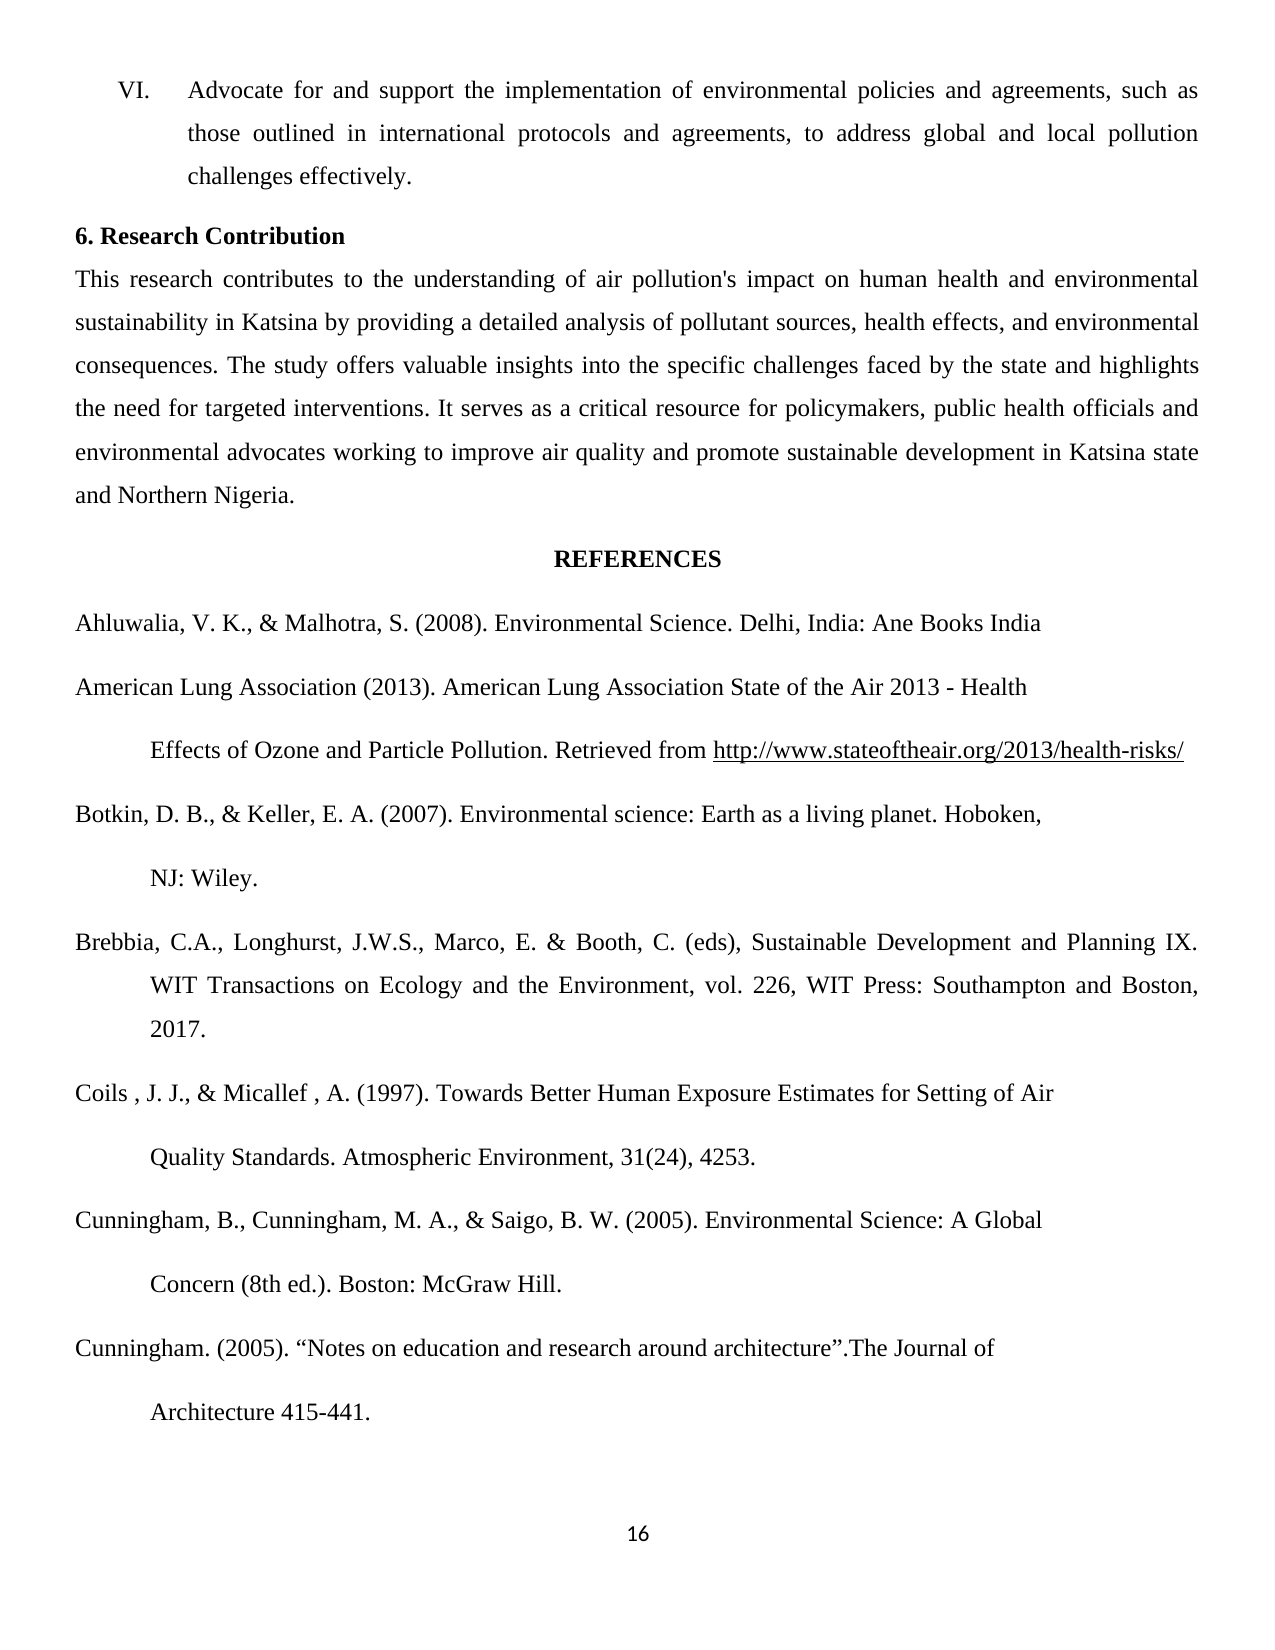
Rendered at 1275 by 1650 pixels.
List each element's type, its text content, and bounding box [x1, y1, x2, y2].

text Cunningham, B., Cunningham, M. A., & Saigo, B. W. (2005). Environmental Science: A Global [75, 1206, 1200, 1234]
text Cunningham. (2005). “Notes on education and research around architecture”.The Journal of [75, 1333, 1200, 1362]
text Brebbia, C.A., Longhurst, J.W.S., Marco, E. & Booth, C. (eds), Sustainable Development and Planning IX. WIT Transactions on Ecology and the Environment, vol. 226, WIT Press: Southampton and Boston, 2017. [75, 927, 1200, 1042]
text NJ: Wiley. [75, 863, 1200, 892]
subtitle 6. Research Contribution [75, 221, 1200, 250]
text Ahluwalia, V. K., & Malhotra, S. (2008). Environmental Science. Delhi, India: Ane Books India [75, 608, 1200, 636]
text Architecture 415-441. [75, 1397, 1200, 1426]
text American Lung Association (2013). American Lung Association State of the Air 2013 - Health [75, 672, 1200, 700]
list Advocate for and support the implementation of environmental policies and agreements, such as those outlined in international protocols and agreements, to address global and local pollution challenges effectively. [150, 75, 1200, 190]
text REFERENCES [75, 544, 1200, 572]
text This research contributes to the understanding of air pollution's impact on human health and environmental sustainability in Katsina by providing a detailed analysis of pollutant sources, health effects, and environmental consequences. The study offers valuable insights into the specific challenges faced by the state and highlights the need for targeted interventions. It serves as a critical resource for policymakers, public health officials and environmental advocates working to improve air quality and promote sustainable development in Katsina state and Northern Nigeria. [75, 264, 1200, 508]
text Concern (8th ed.). Boston: McGraw Hill. [75, 1269, 1200, 1298]
text Botkin, D. B., & Keller, E. A. (2007). Environmental science: Earth as a living planet. Hoboken, [75, 799, 1200, 828]
text Quality Standards. Atmospheric Environment, 31(24), 4253. [75, 1142, 1200, 1170]
text Effects of Ozone and Particle Pollution. Retrieved from http://www.stateoftheair.org/2013/health-risks/ [150, 736, 1200, 764]
text Coils , J. J., & Micallef , A. (1997). Towards Better Human Exposure Estimates for Setting of Air [75, 1078, 1200, 1106]
